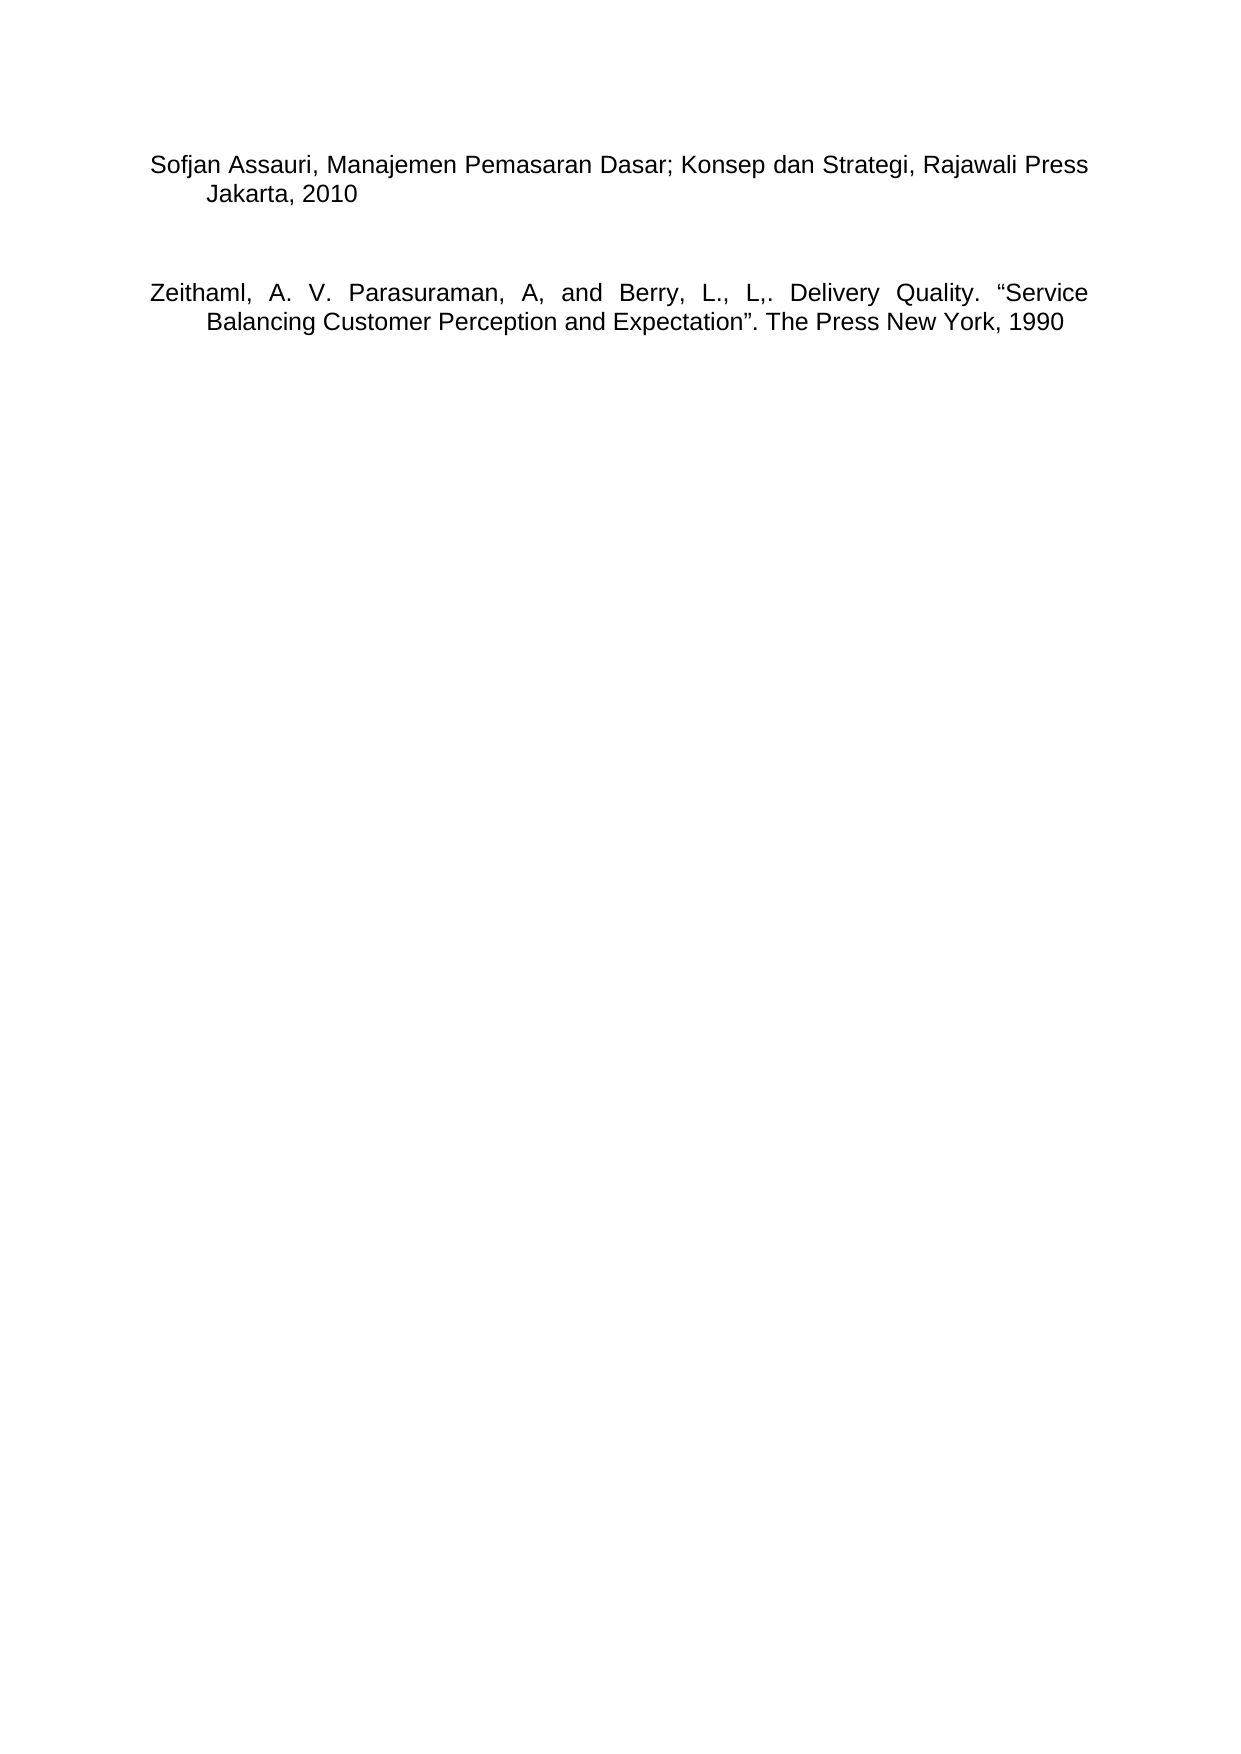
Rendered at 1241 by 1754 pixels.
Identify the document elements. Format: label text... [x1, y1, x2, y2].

text Zeithaml, A. V. Parasuraman, A, and Berry, L., L,. Delivery Quality. “Service Balancing Customer Perception and Expectation”. The Press New York, 1990 [150, 278, 1090, 335]
text Sofjan Assauri, Manajemen Pemasaran Dasar; Konsep dan Strategi, Rajawali Press Jakarta, 2010 [150, 150, 1090, 207]
